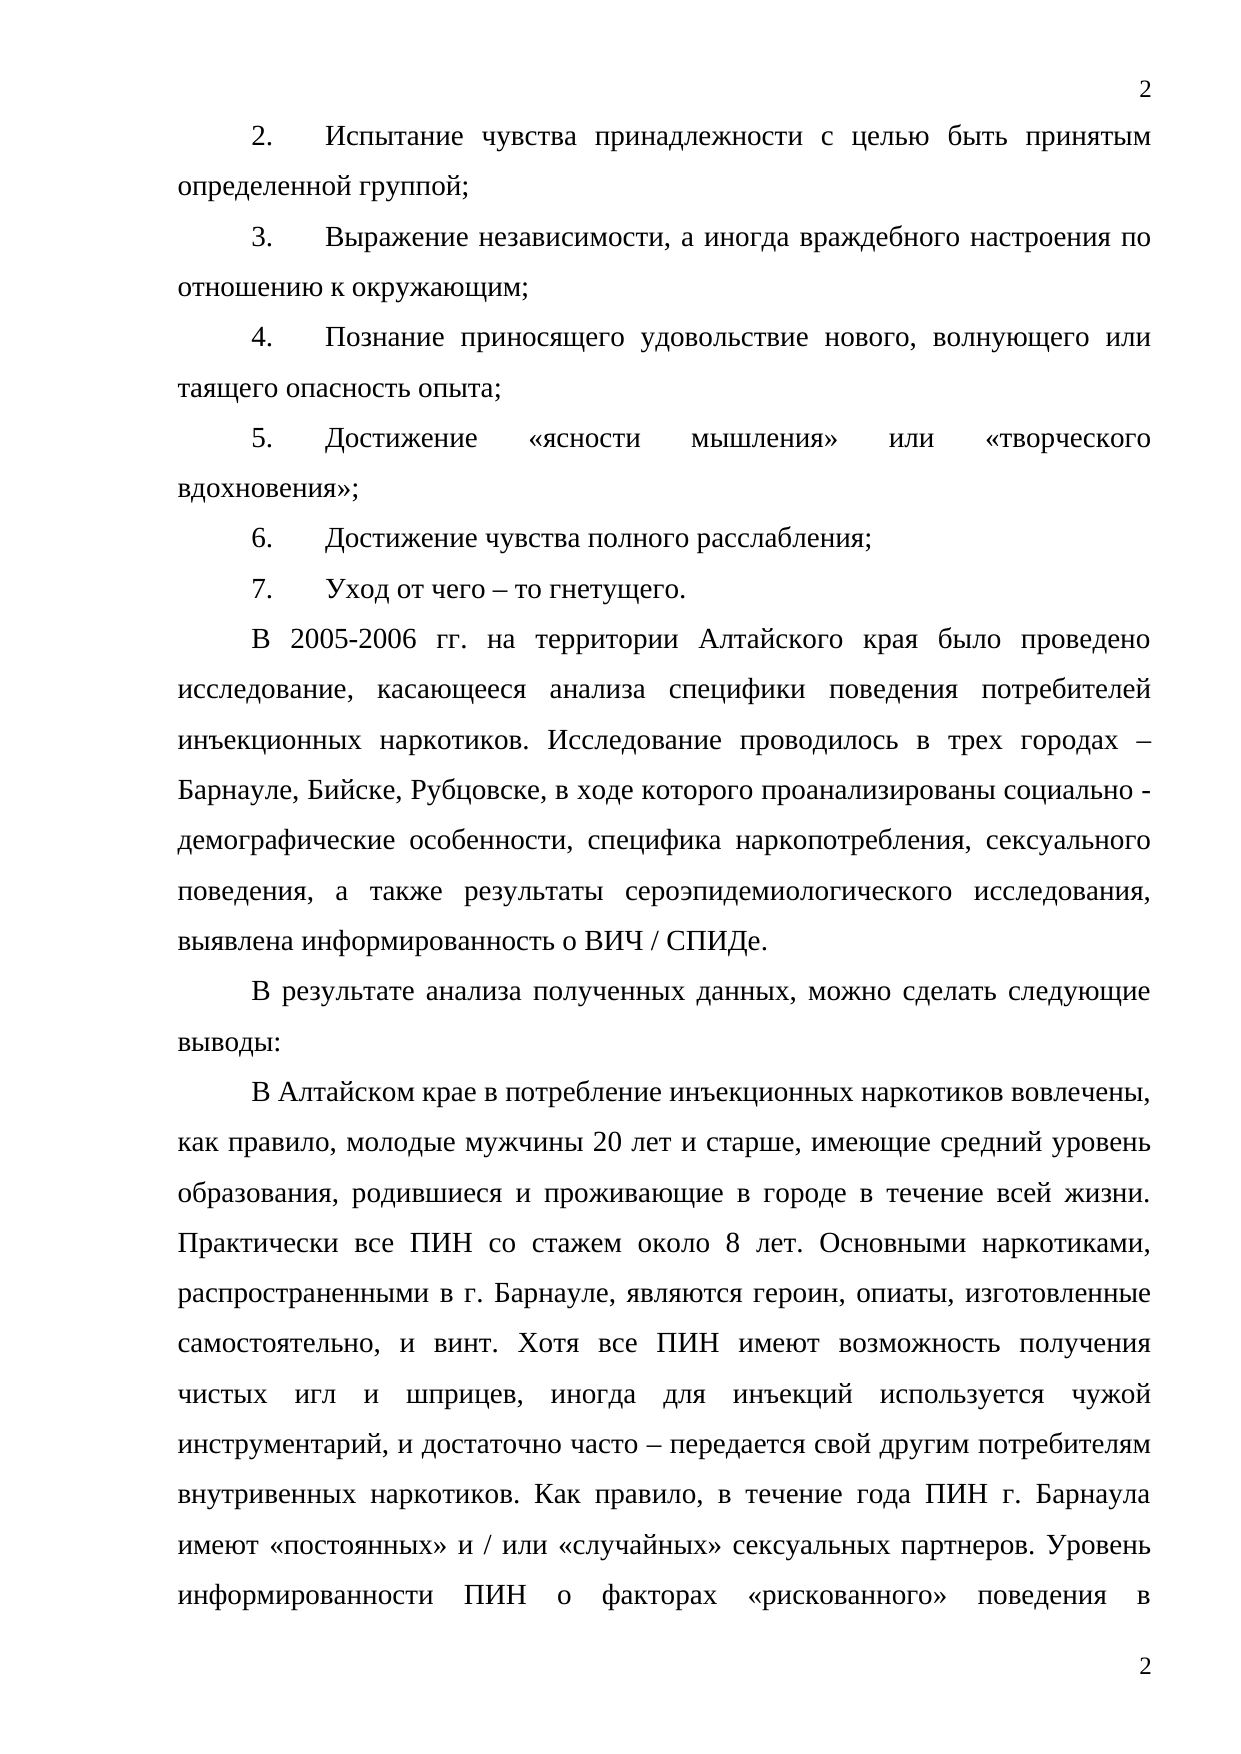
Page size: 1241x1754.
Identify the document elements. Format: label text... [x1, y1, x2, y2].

list Выражение независимости, а иногда враждебного настроения по отношению к окружающим; [177, 219, 1152, 303]
list Уход от чего – то гнетущего. [177, 571, 1152, 604]
list Достижение «ясности мышления» или «творческого вдохновения»; [177, 420, 1152, 504]
text В результате анализа полученных данных, можно сделать следующие выводы: [177, 973, 1152, 1057]
list Достижение чувства полного расслабления; [177, 521, 1152, 554]
list Познание приносящего удовольствие нового, волнующего или таящего опасность опыта; [177, 319, 1152, 403]
text В 2005-2006 гг. на территории Алтайского края было проведено исследование, касающееся анализа специфики поведения потребителей инъекционных наркотиков. Исследование проводилось в трех городах – Барнауле, Бийске, Рубцовске, в ходе которого проанализированы социально - демографические особенности, специфика наркопотребления, сексуального поведения, а также результаты сероэпидемиологического исследования, выявлена информированность о ВИЧ / СПИДе. [177, 621, 1152, 957]
list Испытание чувства принадлежности с целью быть принятым определенной группой; [177, 118, 1152, 202]
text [177, 1074, 1152, 1611]
